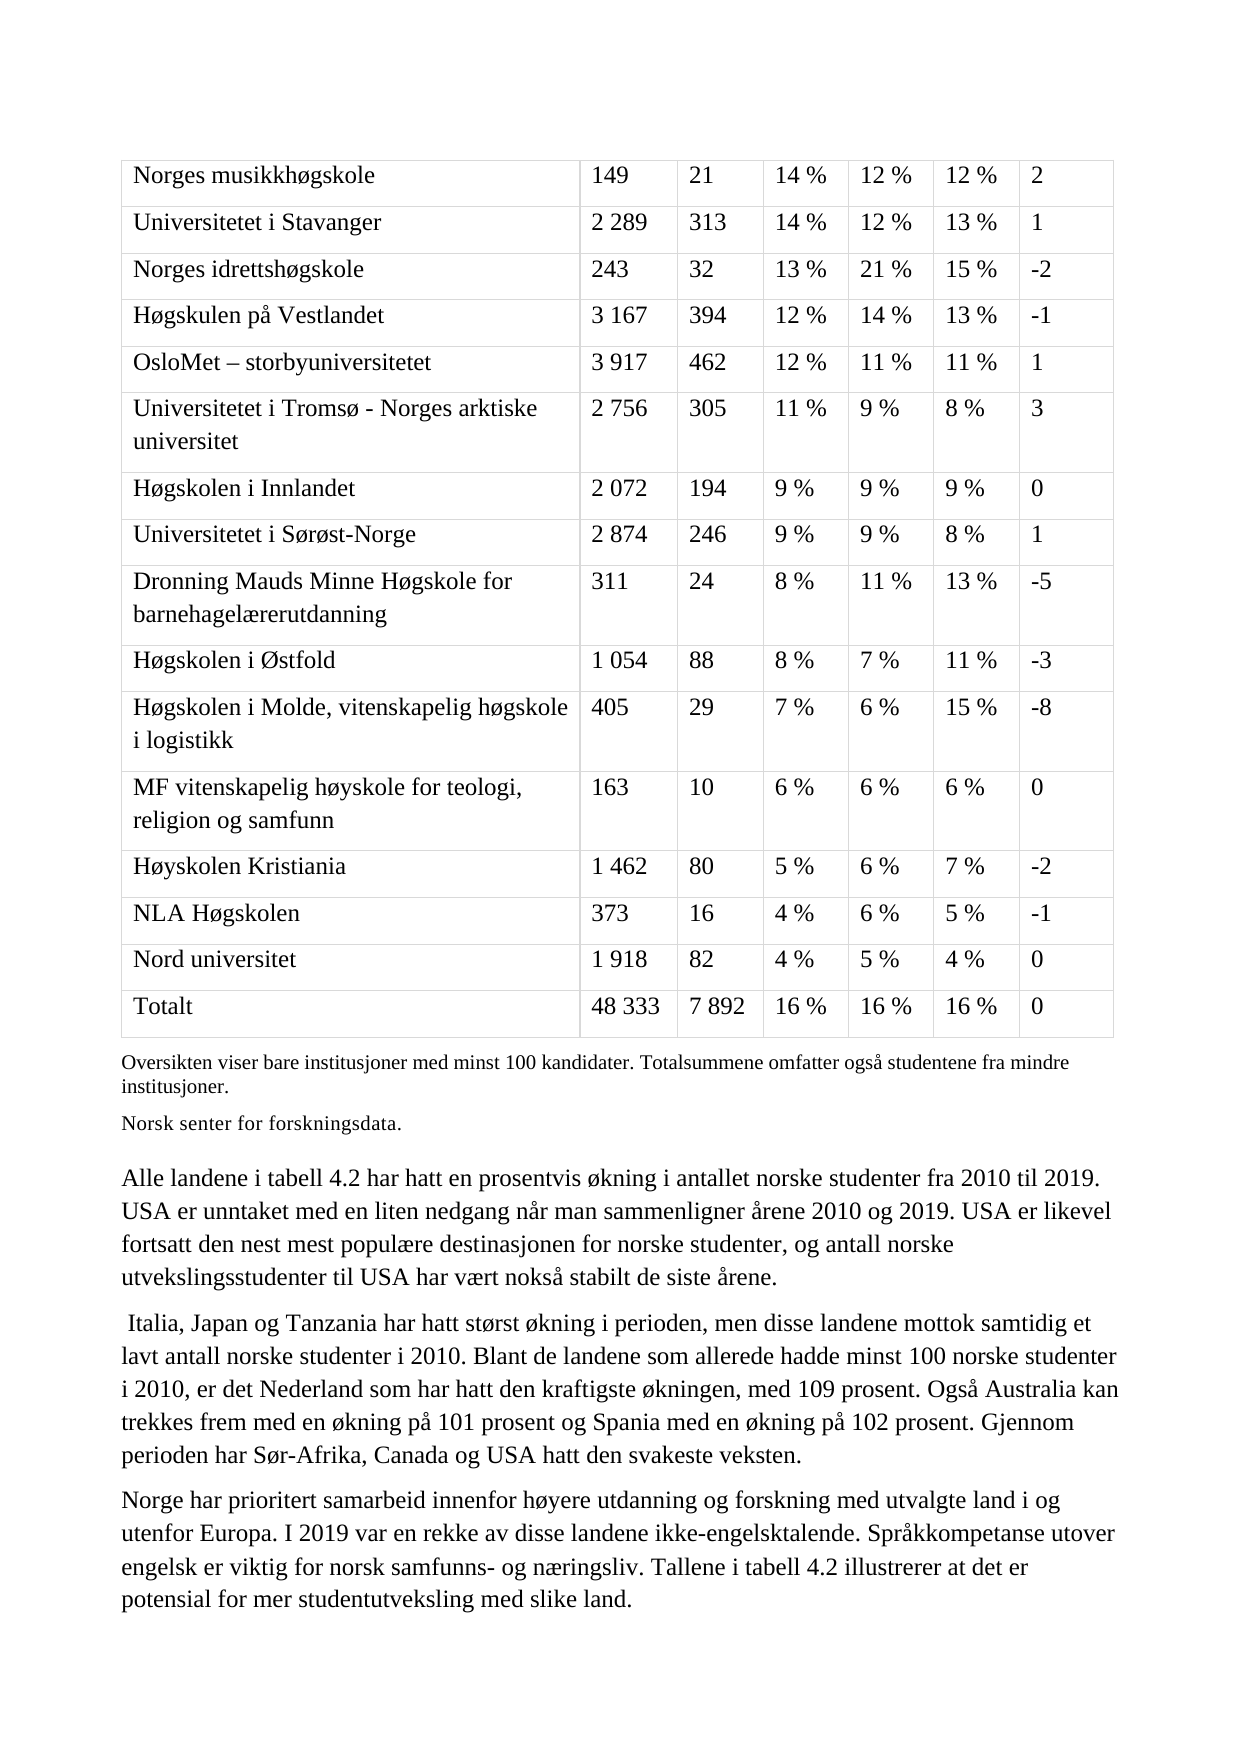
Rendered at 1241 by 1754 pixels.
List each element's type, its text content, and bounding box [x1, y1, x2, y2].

table_cell 7 892 [678, 991, 763, 1037]
table_cell 8 % [764, 566, 848, 644]
text Oversikten viser bare institusjoner med minst 100 kandidater. Totalsummene omfatter også studentene fra mindre institusjoner. [121, 1050, 1119, 1098]
table_cell 163 [581, 772, 677, 850]
table_cell 6 % [764, 772, 848, 850]
table_cell Universitetet i Sørøst-Norge [122, 520, 579, 565]
table_cell 4 % [764, 945, 848, 990]
table_cell 9 % [764, 520, 848, 565]
table_cell Dronning Mauds Minne Høgskole for barnehagelærerutdanning [122, 566, 579, 644]
table_cell 313 [678, 207, 763, 253]
table_cell 15 % [934, 254, 1019, 299]
table_cell 1 [1020, 207, 1113, 253]
table_cell 9 % [934, 473, 1019, 518]
table_cell 1 918 [581, 945, 677, 990]
table_cell -8 [1020, 692, 1113, 771]
table_cell 194 [678, 473, 763, 518]
table_cell 3 [1020, 393, 1113, 472]
table_cell 21 [678, 161, 763, 206]
table_cell 6 % [934, 772, 1019, 850]
table_cell 8 % [934, 520, 1019, 565]
table_cell 9 % [849, 520, 933, 565]
table_cell 6 % [849, 772, 933, 850]
table_cell 4 % [934, 945, 1019, 990]
table_cell 12 % [764, 300, 848, 346]
table_cell 5 % [764, 851, 848, 897]
table_cell 243 [581, 254, 677, 299]
text Italia, Japan og Tanzania har hatt størst økning i perioden, men disse landene mottok samtidig et lavt antall norske studenter i 2010. Blant de landene som allerede hadde minst 100 norske studenter i 2010, er det Nederland som har hatt den kraftigste økningen, med 109 prosent. Også Australia kan trekkes frem med en økning på 101 prosent og Spania med en økning på 102 prosent. Gjennom perioden har Sør-Afrika, Canada og USA hatt den svakeste veksten. [121, 1308, 1119, 1469]
table_cell 13 % [934, 300, 1019, 346]
table_cell 80 [678, 851, 763, 897]
table_cell 82 [678, 945, 763, 990]
table_cell 2 [1020, 161, 1113, 206]
table_cell 0 [1020, 945, 1113, 990]
table_cell Nord universitet [122, 945, 579, 990]
table_cell Høgskulen på Vestlandet [122, 300, 579, 346]
table_cell 462 [678, 347, 763, 392]
table_cell 48 333 [581, 991, 677, 1037]
table_cell 394 [678, 300, 763, 346]
table_cell 9 % [849, 473, 933, 518]
table_cell 0 [1020, 991, 1113, 1037]
table_cell 1 [1020, 520, 1113, 565]
table_cell Norges musikkhøgskole [122, 161, 579, 206]
table_cell 405 [581, 692, 677, 771]
table_cell 10 [678, 772, 763, 850]
table_cell 14 % [764, 207, 848, 253]
table_cell 13 % [934, 207, 1019, 253]
table_cell 1 462 [581, 851, 677, 897]
table_cell -2 [1020, 254, 1113, 299]
table_cell 12 % [764, 347, 848, 392]
table_cell 0 [1020, 772, 1113, 850]
table_cell 7 % [764, 692, 848, 771]
table_cell 9 % [764, 473, 848, 518]
table_cell 8 % [934, 393, 1019, 472]
text Alle landene i tabell 4.2 har hatt en prosentvis økning i antallet norske studenter fra 2010 til 2019. USA er unntaket med en liten nedgang når man sammenligner årene 2010 og 2019. USA er likevel fortsatt den nest mest populære destinasjonen for norske studenter, og antall norske utvekslingsstudenter til USA har vært nokså stabilt de siste årene. [121, 1163, 1119, 1291]
table_cell 8 % [764, 646, 848, 691]
table_cell Norges idrettshøgskole [122, 254, 579, 299]
table_cell -3 [1020, 646, 1113, 691]
table_cell 2 874 [581, 520, 677, 565]
table_cell 13 % [764, 254, 848, 299]
text Norsk senter for forskningsdata. [121, 1111, 1119, 1135]
text Norge har prioritert samarbeid innenfor høyere utdanning og forskning med utvalgte land i og utenfor Europa. I 2019 var en rekke av disse landene ikke-engelsktalende. Språkkompetanse utover engelsk er viktig for norsk samfunns- og næringsliv. Tallene i tabell 4.2 illustrerer at det er potensial for mer studentutveksling med slike land. [121, 1486, 1119, 1613]
table_cell 24 [678, 566, 763, 644]
table_cell Høgskolen i Østfold [122, 646, 579, 691]
table_cell 1 054 [581, 646, 677, 691]
table_cell Høgskolen i Molde, vitenskapelig høgskole i logistikk [122, 692, 579, 771]
table_cell 6 % [849, 898, 933, 943]
table_cell OsloMet – storbyuniversitetet [122, 347, 579, 392]
table_cell 7 % [849, 646, 933, 691]
table_cell 12 % [849, 161, 933, 206]
table_cell 6 % [849, 851, 933, 897]
table_cell Høgskolen i Innlandet [122, 473, 579, 518]
table_cell Universitetet i Tromsø - Norges arktiske universitet [122, 393, 579, 472]
table_cell 1 [1020, 347, 1113, 392]
table_cell 2 072 [581, 473, 677, 518]
table_cell NLA Høgskolen [122, 898, 579, 943]
table_cell 11 % [934, 347, 1019, 392]
table_cell 16 % [849, 991, 933, 1037]
table_cell 11 % [849, 566, 933, 644]
table_cell 32 [678, 254, 763, 299]
table_cell 149 [581, 161, 677, 206]
table_cell Universitetet i Stavanger [122, 207, 579, 253]
table_cell MF vitenskapelig høyskole for teologi, religion og samfunn [122, 772, 579, 850]
table_cell 16 % [764, 991, 848, 1037]
table_cell 11 % [934, 646, 1019, 691]
table_cell 12 % [934, 161, 1019, 206]
table_cell 7 % [934, 851, 1019, 897]
table_cell 15 % [934, 692, 1019, 771]
table_cell 5 % [849, 945, 933, 990]
table_cell 16 % [934, 991, 1019, 1037]
table_cell 9 % [849, 393, 933, 472]
table_cell -1 [1020, 898, 1113, 943]
table_cell 14 % [849, 300, 933, 346]
table_cell 29 [678, 692, 763, 771]
table_cell 0 [1020, 473, 1113, 518]
table_cell 11 % [849, 347, 933, 392]
table_cell 13 % [934, 566, 1019, 644]
table_cell 16 [678, 898, 763, 943]
table_cell 2 289 [581, 207, 677, 253]
table_cell Høyskolen Kristiania [122, 851, 579, 897]
table_cell 6 % [849, 692, 933, 771]
table_cell 11 % [764, 393, 848, 472]
table_cell 88 [678, 646, 763, 691]
table_cell 2 756 [581, 393, 677, 472]
table_cell -2 [1020, 851, 1113, 897]
table_cell 12 % [849, 207, 933, 253]
table_cell 3 167 [581, 300, 677, 346]
table_cell 246 [678, 520, 763, 565]
table_cell 305 [678, 393, 763, 472]
table_cell 311 [581, 566, 677, 644]
table_cell Totalt [122, 991, 579, 1037]
table_cell 4 % [764, 898, 848, 943]
table_cell 373 [581, 898, 677, 943]
table_cell -5 [1020, 566, 1113, 644]
table_cell 3 917 [581, 347, 677, 392]
table_cell 5 % [934, 898, 1019, 943]
table_cell -1 [1020, 300, 1113, 346]
table_cell 14 % [764, 161, 848, 206]
table_cell 21 % [849, 254, 933, 299]
